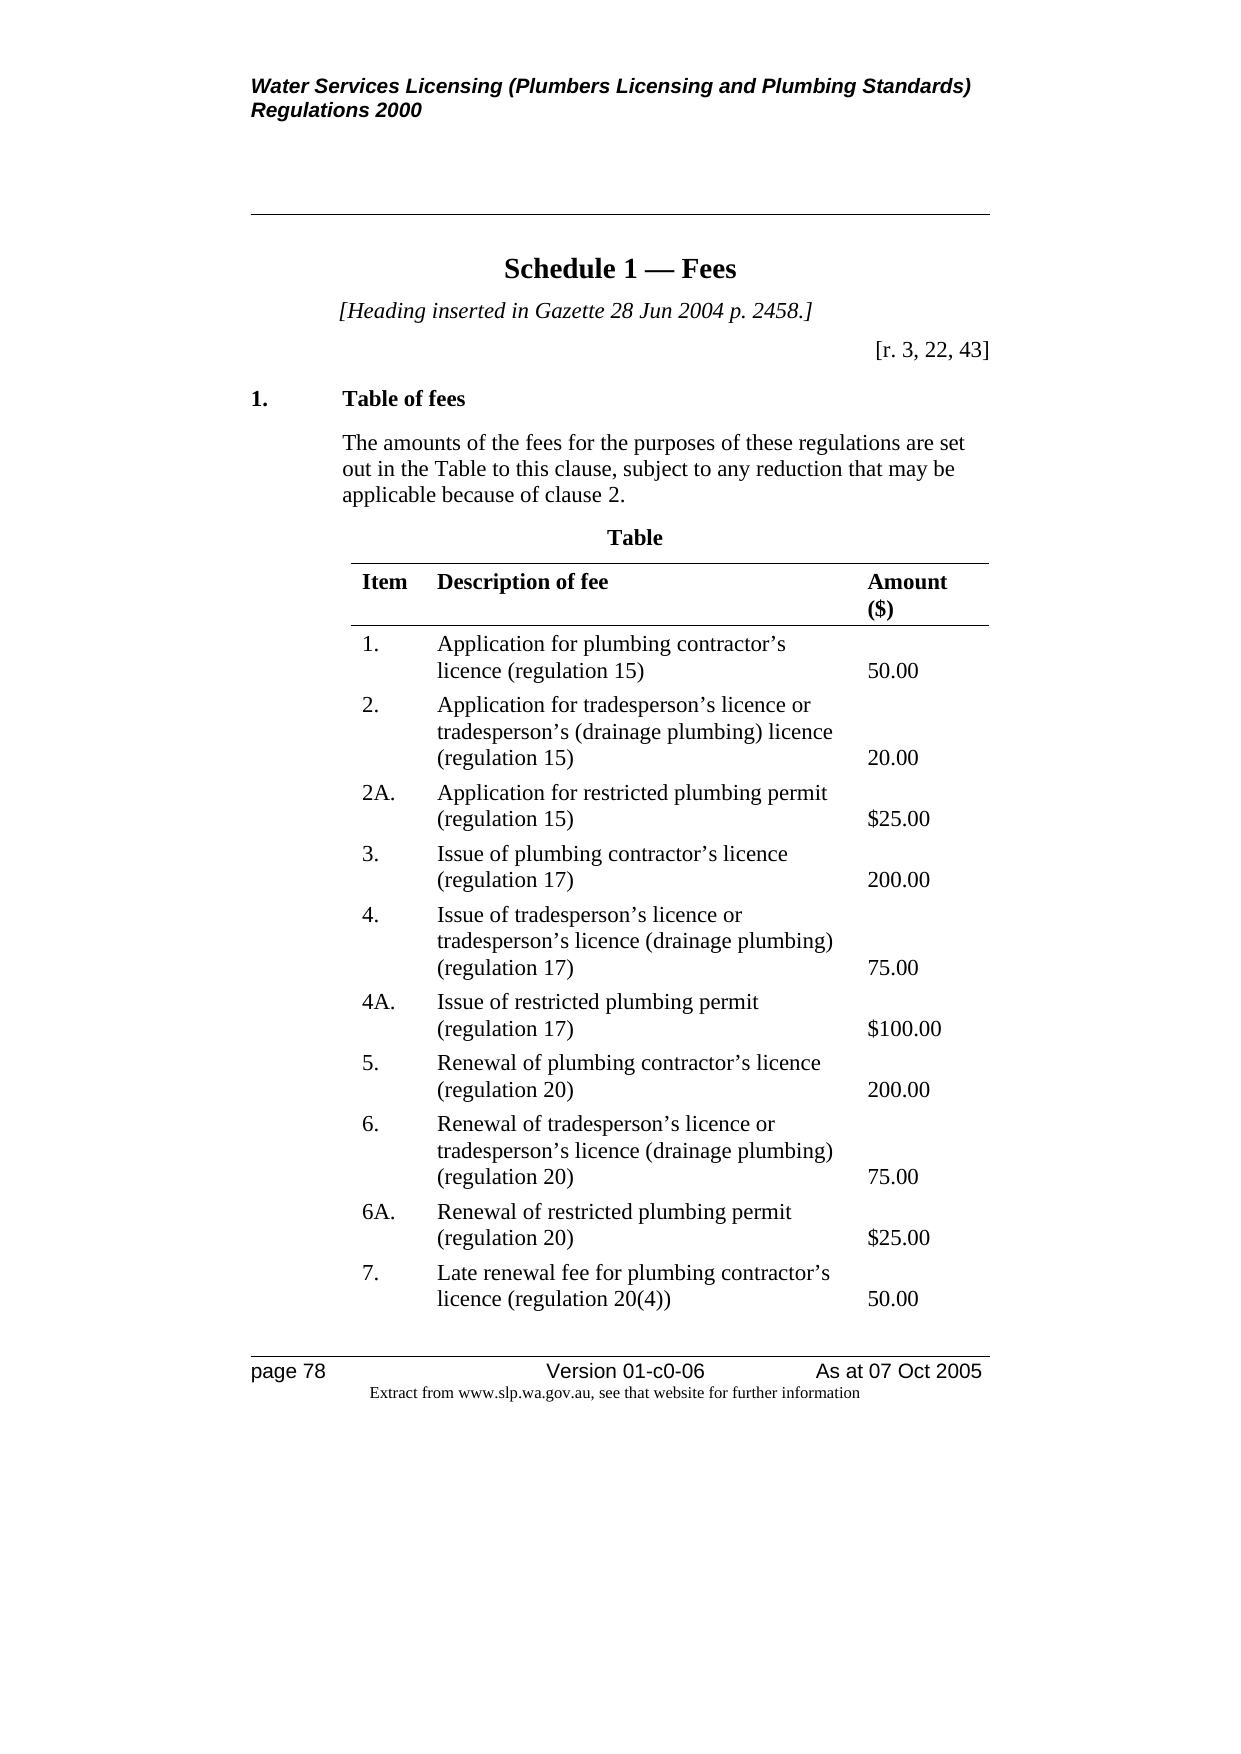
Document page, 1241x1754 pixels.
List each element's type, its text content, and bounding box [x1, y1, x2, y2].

table_cell $100.00 [856, 984, 989, 1045]
table_cell $25.00 [856, 775, 989, 836]
table_cell 1. [351, 626, 426, 687]
table_cell Application for restricted plumbing permit (regulation 15) [426, 775, 856, 836]
table_cell 2. [351, 687, 426, 775]
table_cell Issue of restricted plumbing permit (regulation 17) [426, 984, 856, 1045]
table_header Description of fee [426, 564, 856, 625]
table_cell Late renewal fee for plumbing contractor’s licence (regulation 20(4)) [426, 1255, 856, 1316]
table_cell 50.00 [856, 626, 989, 687]
table_cell Issue of plumbing contractor’s licence (regulation 17) [426, 836, 856, 897]
table_cell 4. [351, 897, 426, 984]
table_cell Renewal of restricted plumbing permit (regulation 20) [426, 1194, 856, 1255]
table_cell 3. [351, 836, 426, 897]
table_cell Renewal of plumbing contractor’s licence (regulation 20) [426, 1045, 856, 1106]
table_cell Application for plumbing contractor’s licence (regulation 15) [426, 626, 856, 687]
table_cell 2A. [351, 775, 426, 836]
table_cell Application for tradesperson’s licence or tradesperson’s (drainage plumbing) licence (regulation 15) [426, 687, 856, 775]
table_cell 75.00 [856, 1106, 989, 1194]
subtitle 1. Table of fees [251, 386, 990, 412]
subtitle Schedule 1 — Fees [251, 251, 990, 285]
table_cell Renewal of tradesperson’s licence or tradesperson’s licence (drainage plumbing) (regulation 20) [426, 1106, 856, 1194]
table_cell 20.00 [856, 687, 989, 775]
text The amounts of the fees for the purposes of these regulations are set out in the Table to this clause, subject to any reduction that may be applicable because of clause 2. [251, 428, 990, 508]
table_cell 200.00 [856, 836, 989, 897]
table_cell 200.00 [856, 1045, 989, 1106]
table_cell 4A. [351, 984, 426, 1045]
text [r. 3, 22, 43] [251, 336, 990, 363]
table_header Item [351, 564, 426, 625]
table_cell 5. [351, 1045, 426, 1106]
subtitle [Heading inserted in Gazette 28 Jun 2004 p. 2458.] [251, 297, 990, 324]
table_cell Issue of tradesperson’s licence or tradesperson’s licence (drainage plumbing) (regulation 17) [426, 897, 856, 984]
table_header Amount ($) [856, 564, 989, 625]
table_cell 7. [351, 1255, 426, 1316]
table_cell 75.00 [856, 897, 989, 984]
table_cell 6. [351, 1106, 426, 1194]
subtitle Table [309, 524, 960, 551]
table_cell 50.00 [856, 1255, 989, 1316]
table_cell 6A. [351, 1194, 426, 1255]
table_cell $25.00 [856, 1194, 989, 1255]
